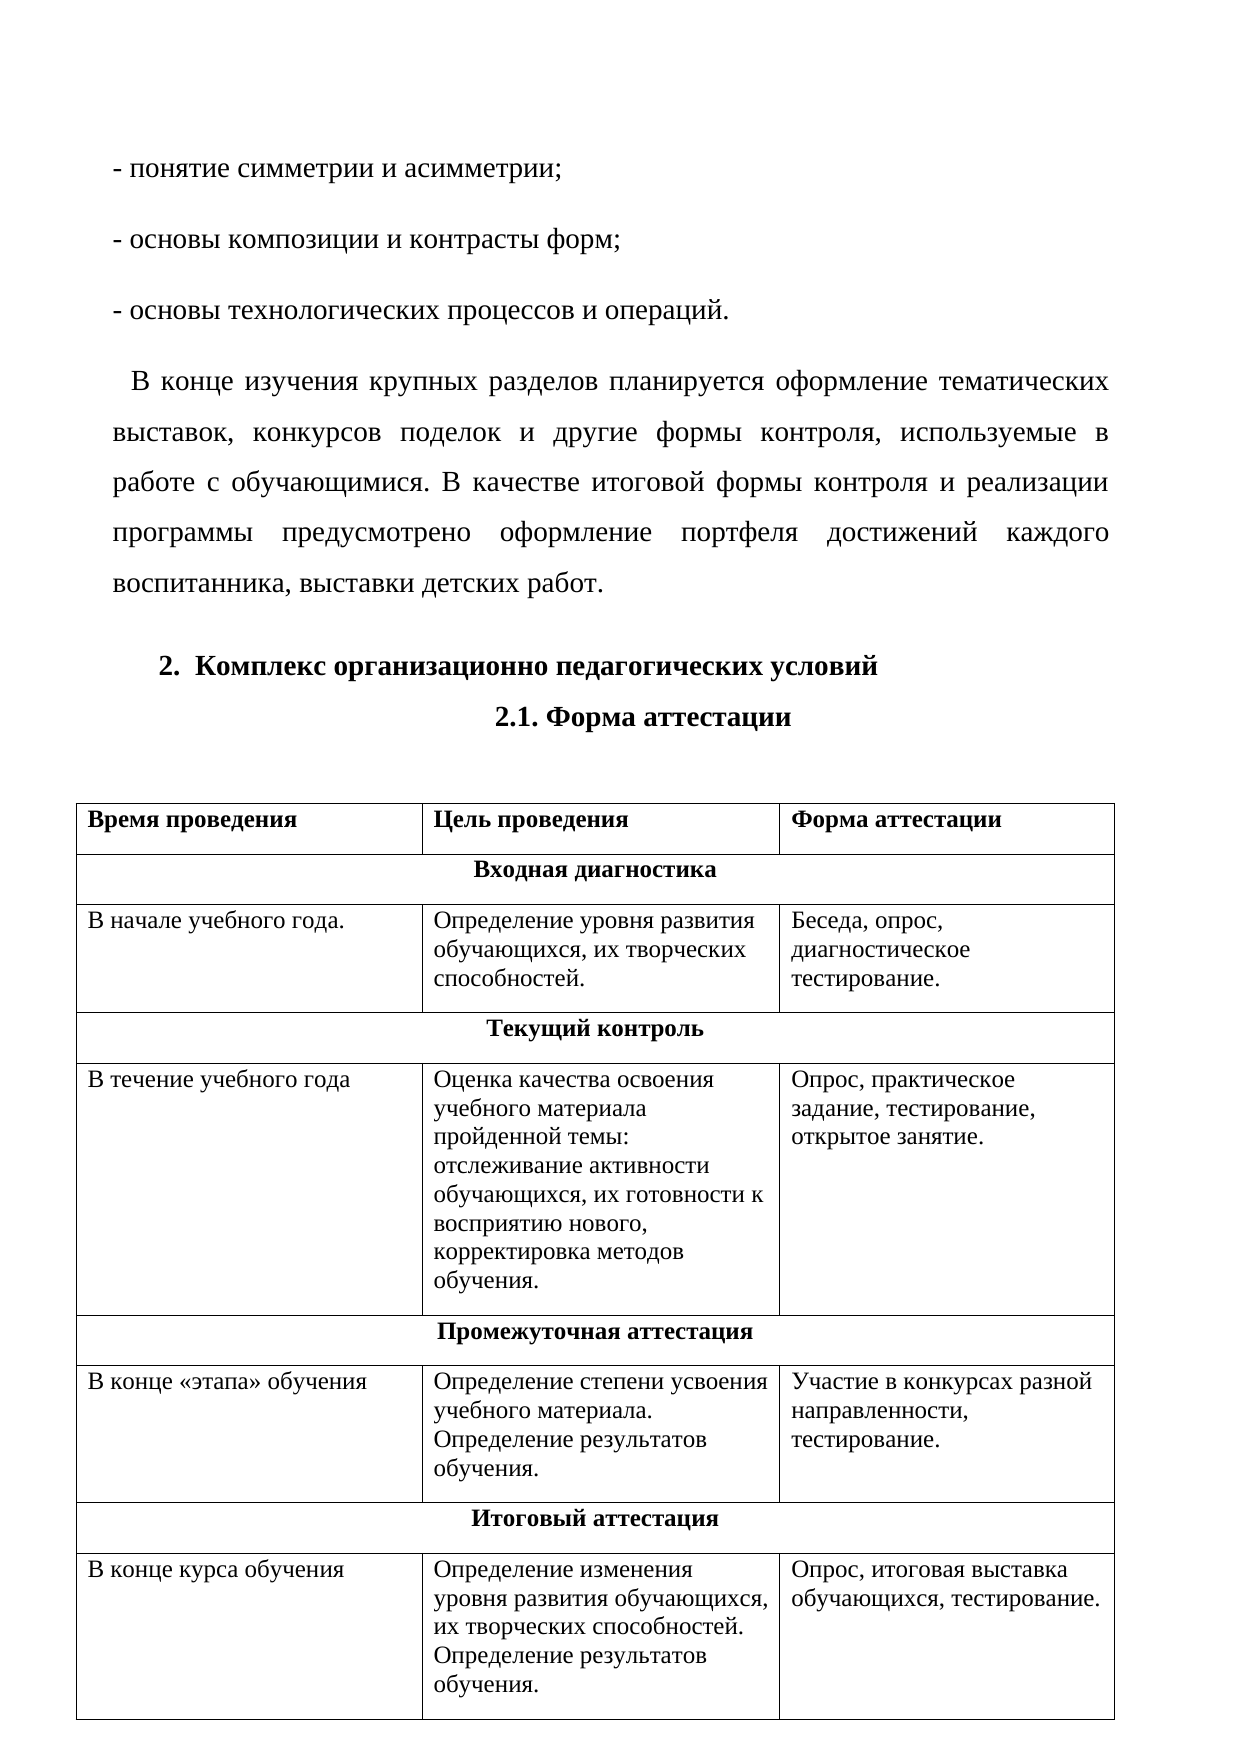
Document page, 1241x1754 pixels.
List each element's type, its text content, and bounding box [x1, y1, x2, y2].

table_cell В конце курса обучения [77, 1554, 422, 1718]
text - понятие симметрии и асимметрии; [112, 150, 1128, 183]
list 2. Комплекс организационно педагогических условий [158, 648, 1128, 682]
table_cell В начале учебного года. [77, 905, 422, 1012]
table_header Время проведения [77, 804, 422, 853]
table_cell Входная диагностика [77, 855, 1114, 904]
table_header Цель проведения [423, 804, 779, 853]
table_cell В конце «этапа» обучения [77, 1366, 422, 1502]
table_cell Беседа, опрос, диагностическое тестирование. [780, 905, 1114, 1012]
table_cell Определение степени усвоения учебного материала. Определение результатов обучения. [423, 1366, 779, 1502]
table_header Форма аттестации [780, 804, 1114, 853]
text В конце изучения крупных разделов планируется оформление тематических выставок, конкурсов поделок и другие формы контроля, используемые в работе с обучающимися. В качестве итоговой формы контроля и реализации программы предусмотрено оформление портфеля достижений каждого воспитанника, выставки детских работ. [112, 363, 1110, 598]
table_cell Опрос, итоговая выставка обучающихся, тестирование. [780, 1554, 1114, 1718]
table_cell Участие в конкурсах разной направленности, тестирование. [780, 1366, 1114, 1502]
text - основы композиции и контрасты форм; [112, 221, 1128, 255]
table_cell Итоговый аттестация [77, 1503, 1114, 1553]
table_cell В течение учебного года [77, 1064, 422, 1315]
table_cell Опрос, практическое задание, тестирование, открытое занятие. [780, 1064, 1114, 1315]
table_cell Промежуточная аттестация [77, 1316, 1114, 1365]
text - основы технологических процессов и операций. [112, 292, 1128, 326]
table_cell Определение изменения уровня развития обучающихся, их творческих способностей. Определение результатов обучения. [423, 1554, 779, 1718]
list 2.1. Форма аттестации [158, 699, 1128, 732]
table_cell Оценка качества освоения учебного материала пройденной темы: отслеживание активности обучающихся, их готовности к восприятию нового, корректировка методов обучения. [423, 1064, 779, 1315]
table_cell Определение уровня развития обучающихся, их творческих способностей. [423, 905, 779, 1012]
table_cell Текущий контроль [77, 1013, 1114, 1063]
